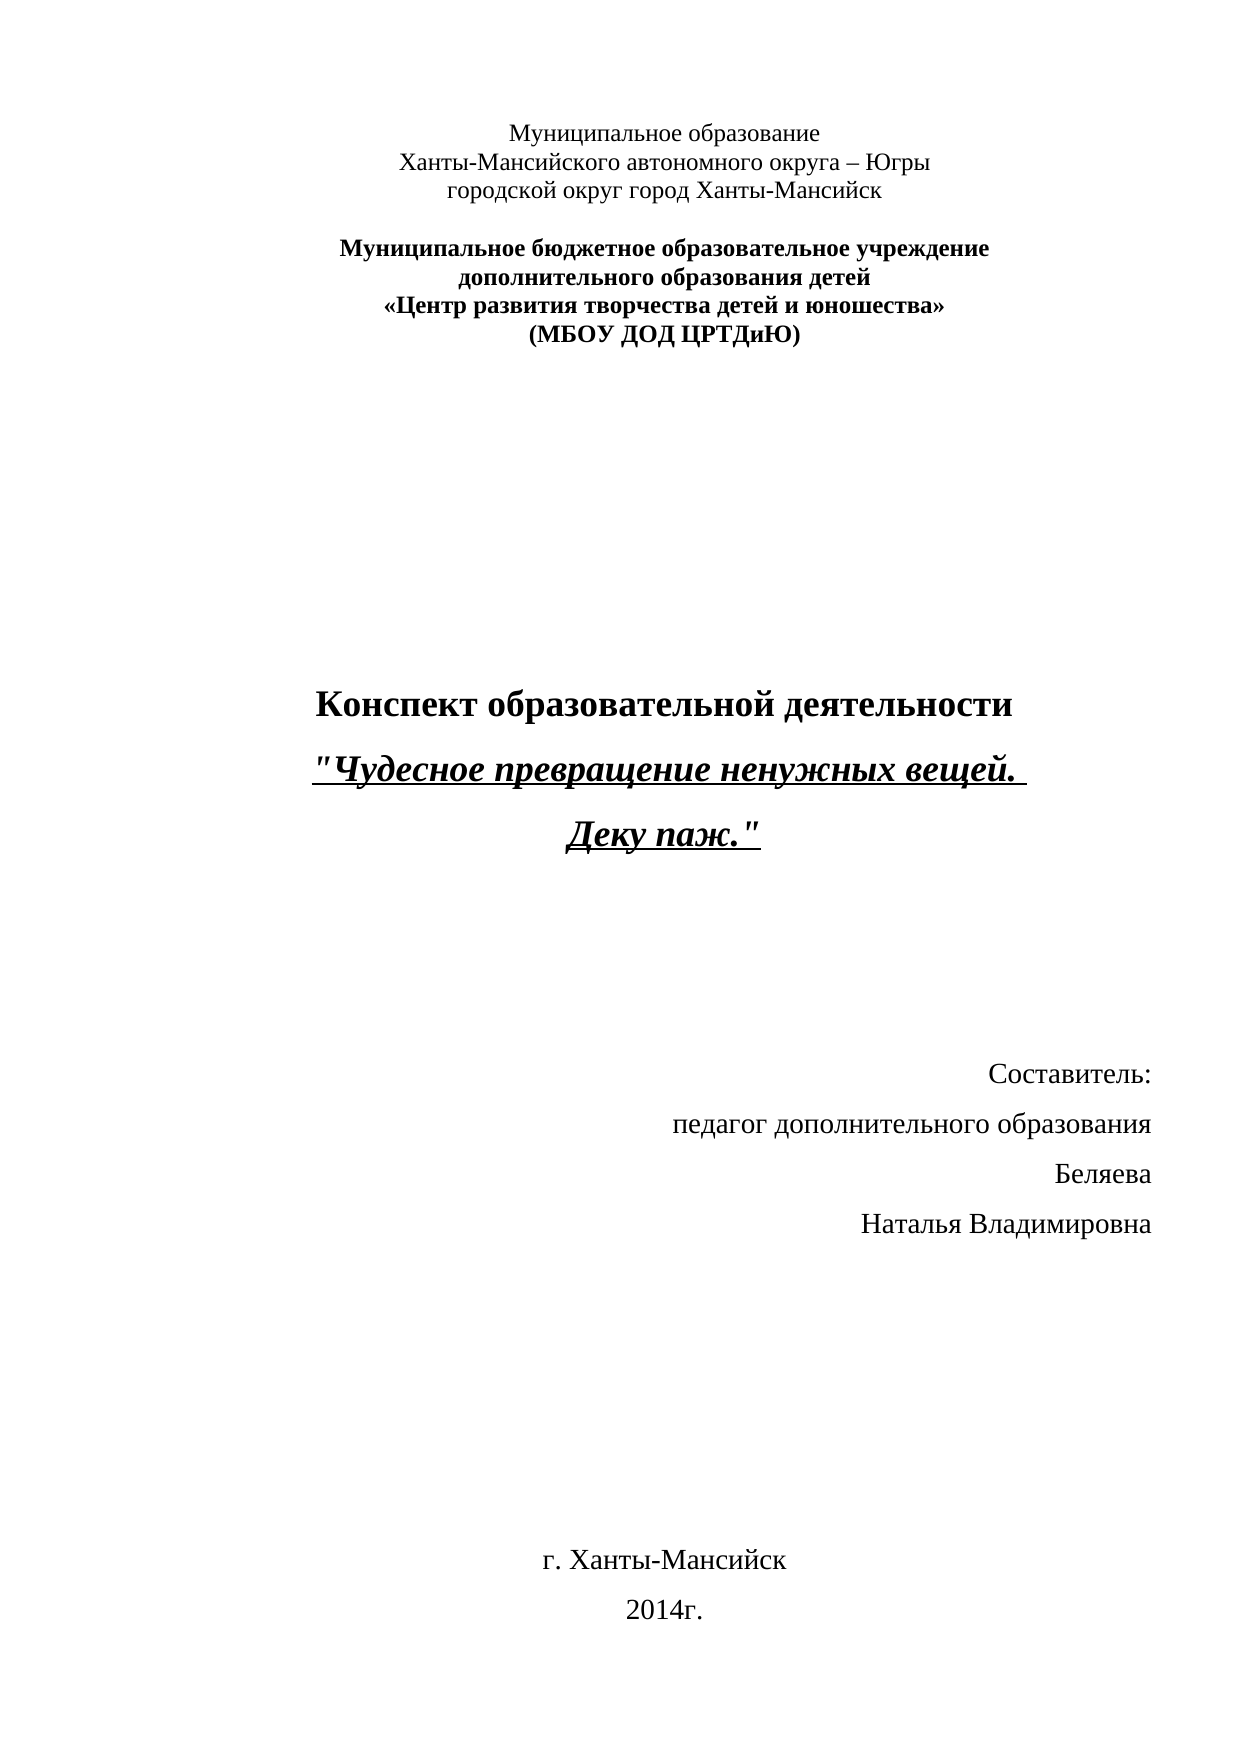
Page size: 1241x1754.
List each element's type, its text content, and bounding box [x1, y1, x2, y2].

text Наталья Владимировна [177, 1207, 1152, 1240]
text Муниципальное бюджетное образовательное учреждение [177, 233, 1152, 262]
text педагог дополнительного образования [177, 1106, 1152, 1139]
text Деку паж." [177, 811, 1152, 854]
text «Центр развития творчества детей и юношества» [177, 291, 1152, 319]
text "Чудесное превращение ненужных вещей. [177, 746, 1152, 789]
text Ханты-Мансийского автономного округа – Югры [177, 147, 1152, 176]
text (МБОУ ДОД ЦРТДиЮ) [177, 319, 1152, 348]
text 2014г. [177, 1592, 1152, 1626]
text Беляева [177, 1156, 1152, 1190]
text городской округ город Ханты-Мансийск [177, 176, 1152, 204]
text дополнительного образования детей [177, 262, 1152, 291]
text Составитель: [177, 1056, 1152, 1089]
text Муниципальное образование [177, 118, 1152, 147]
text г. Ханты-Мансийск [177, 1542, 1152, 1576]
text Конспект образовательной деятельности [177, 682, 1152, 725]
